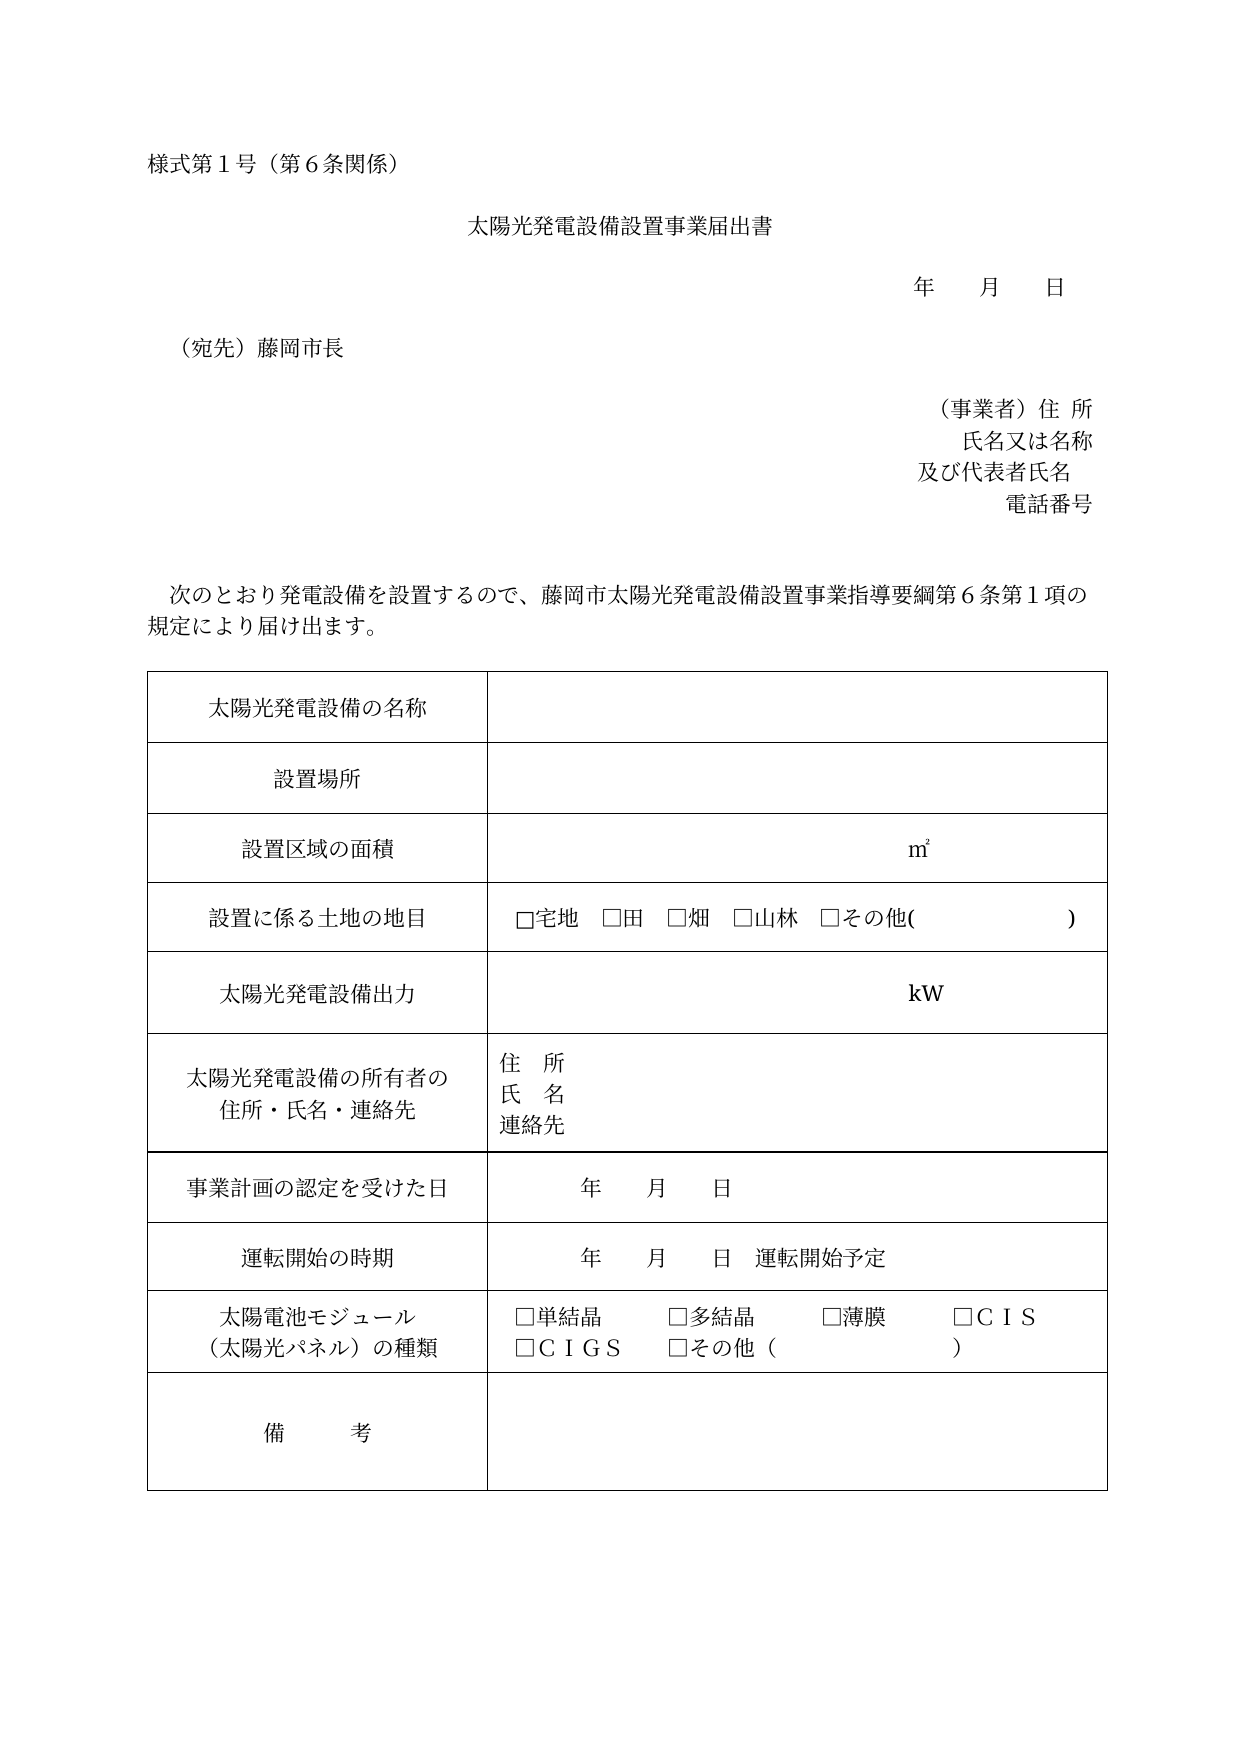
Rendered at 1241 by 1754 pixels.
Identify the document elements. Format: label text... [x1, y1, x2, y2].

table_cell □単結晶 □多結晶 □薄膜 □ＣＩＳ □ＣＩＧＳ □その他（ ） [488, 1291, 1107, 1372]
table_cell 運転開始の時期 [148, 1223, 487, 1290]
table_cell 設置に係る土地の地目 [148, 883, 487, 951]
table_header 太陽光発電設備の名称 [148, 672, 487, 742]
text 及び代表者氏名 [148, 456, 1071, 487]
table_cell [488, 1373, 1107, 1490]
text 電話番号 [148, 487, 1092, 518]
table_cell 住 所 氏 名 連絡先 [488, 1034, 1107, 1151]
table_cell [488, 743, 1107, 813]
text （事業者）住所 [148, 393, 1092, 424]
text 太陽光発電設備設置事業届出書 [148, 209, 1092, 240]
table_cell 太陽電池モジュール （太陽光パネル）の種類 [148, 1291, 487, 1372]
text 様式第１号（第６条関係） [148, 148, 1092, 179]
table_cell 設置場所 [148, 743, 487, 813]
table_cell 太陽光発電設備出力 [148, 952, 487, 1033]
table_cell ㎡ [488, 814, 1107, 882]
table_cell 備 考 [148, 1373, 487, 1490]
text 氏名又は名称 [148, 424, 1092, 456]
text 年 月 日 [148, 270, 1092, 302]
table_cell 設置区域の面積 [148, 814, 487, 882]
table_header [488, 672, 1107, 742]
text 次のとおり発電設備を設置するので、藤岡市太陽光発電設備設置事業指導要綱第６条第１項の規定により届け出ます。 [148, 578, 1092, 641]
table_cell 太陽光発電設備の所有者の 住所・氏名・連絡先 [148, 1034, 487, 1151]
table_cell 事業計画の認定を受けた日 [148, 1153, 487, 1222]
table_cell kW [488, 952, 1107, 1033]
table_cell 年 月 日 [488, 1153, 1107, 1222]
table_cell 年 月 日 運転開始予定 [488, 1223, 1107, 1290]
text （宛先）藤岡市長 [148, 331, 1092, 363]
table_cell □宅地 □田 □畑 □山林 □その他( ) [488, 883, 1107, 951]
